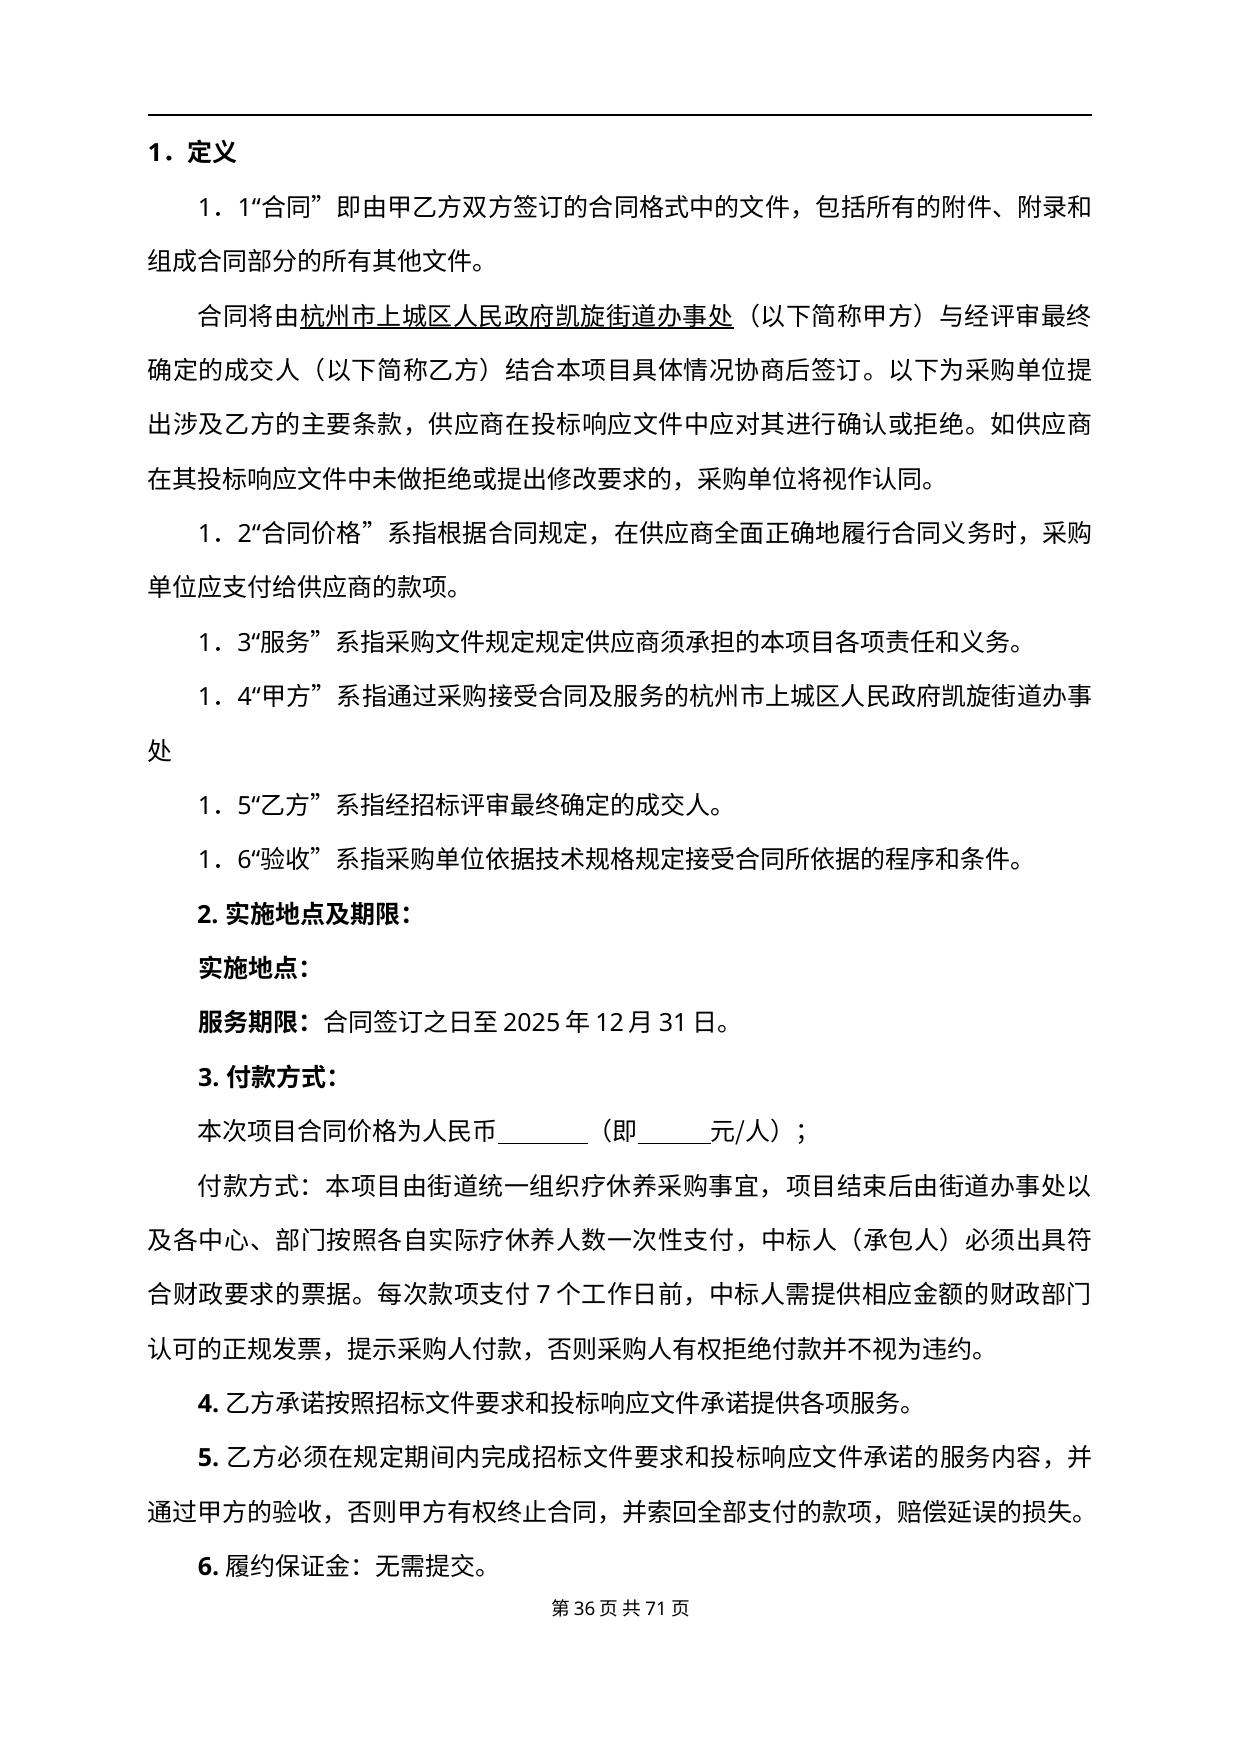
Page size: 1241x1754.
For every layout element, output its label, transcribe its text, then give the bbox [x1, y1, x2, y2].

text 1．1“合同”即由甲乙方双方签订的合同格式中的文件，包括所有的附件、附录和组成合同部分的所有其他文件。 [148, 187, 1092, 278]
text 1．3“服务”系指采购文件规定规定供应商须承担的本项目各项责任和义务。 [148, 622, 1092, 658]
text 1．4“甲方”系指通过采购接受合同及服务的杭州市上城区人民政府凯旋街道办事处 [148, 677, 1092, 767]
list 实施地点： [148, 948, 1092, 985]
text 5. 乙方必须在规定期间内完成招标文件要求和投标响应文件承诺的服务内容，并通过甲方的验收，否则甲方有权终止合同，并索回全部支付的款项，赔偿延误的损失。 [148, 1438, 1092, 1528]
text 4. 乙方承诺按照招标文件要求和投标响应文件承诺提供各项服务。 [148, 1383, 1092, 1420]
text 1．5“乙方”系指经招标评审最终确定的成交人。 [148, 785, 1092, 822]
text 本次项目合同价格为人民币 （即 元/人）； [148, 1112, 1092, 1148]
text 3. 付款方式： [148, 1057, 1092, 1093]
text 6. 履约保证金：无需提交。 [148, 1547, 1092, 1583]
text 付款方式：本项目由街道统一组织疗休养采购事宜，项目结束后由街道办事处以及各中心、部门按照各自实际疗休养人数一次性支付，中标人（承包人）必须出具符合财政要求的票据。每次款项支付7个工作日前，中标人需提供相应金额的财政部门认可的正规发票，提示采购人付款，否则采购人有权拒绝付款并不视为违约。 [148, 1166, 1092, 1365]
list 实施地点及期限： [148, 894, 1092, 930]
text 1．2“合同价格”系指根据合同规定，在供应商全面正确地履行合同义务时，采购单位应支付给供应商的款项。 [148, 513, 1092, 604]
text 合同将由杭州市上城区人民政府凯旋街道办事处（以下简称甲方）与经评审最终确定的成交人（以下简称乙方）结合本项目具体情况协商后签订。以下为采购单位提出涉及乙方的主要条款，供应商在投标响应文件中应对其进行确认或拒绝。如供应商在其投标响应文件中未做拒绝或提出修改要求的，采购单位将视作认同。 [148, 296, 1092, 495]
text 1．定义 [148, 133, 1092, 169]
list 服务期限：合同签订之日至2025年12月31日。 [148, 1003, 1092, 1039]
text 1．6“验收”系指采购单位依据技术规格规定接受合同所依据的程序和条件。 [148, 840, 1092, 876]
